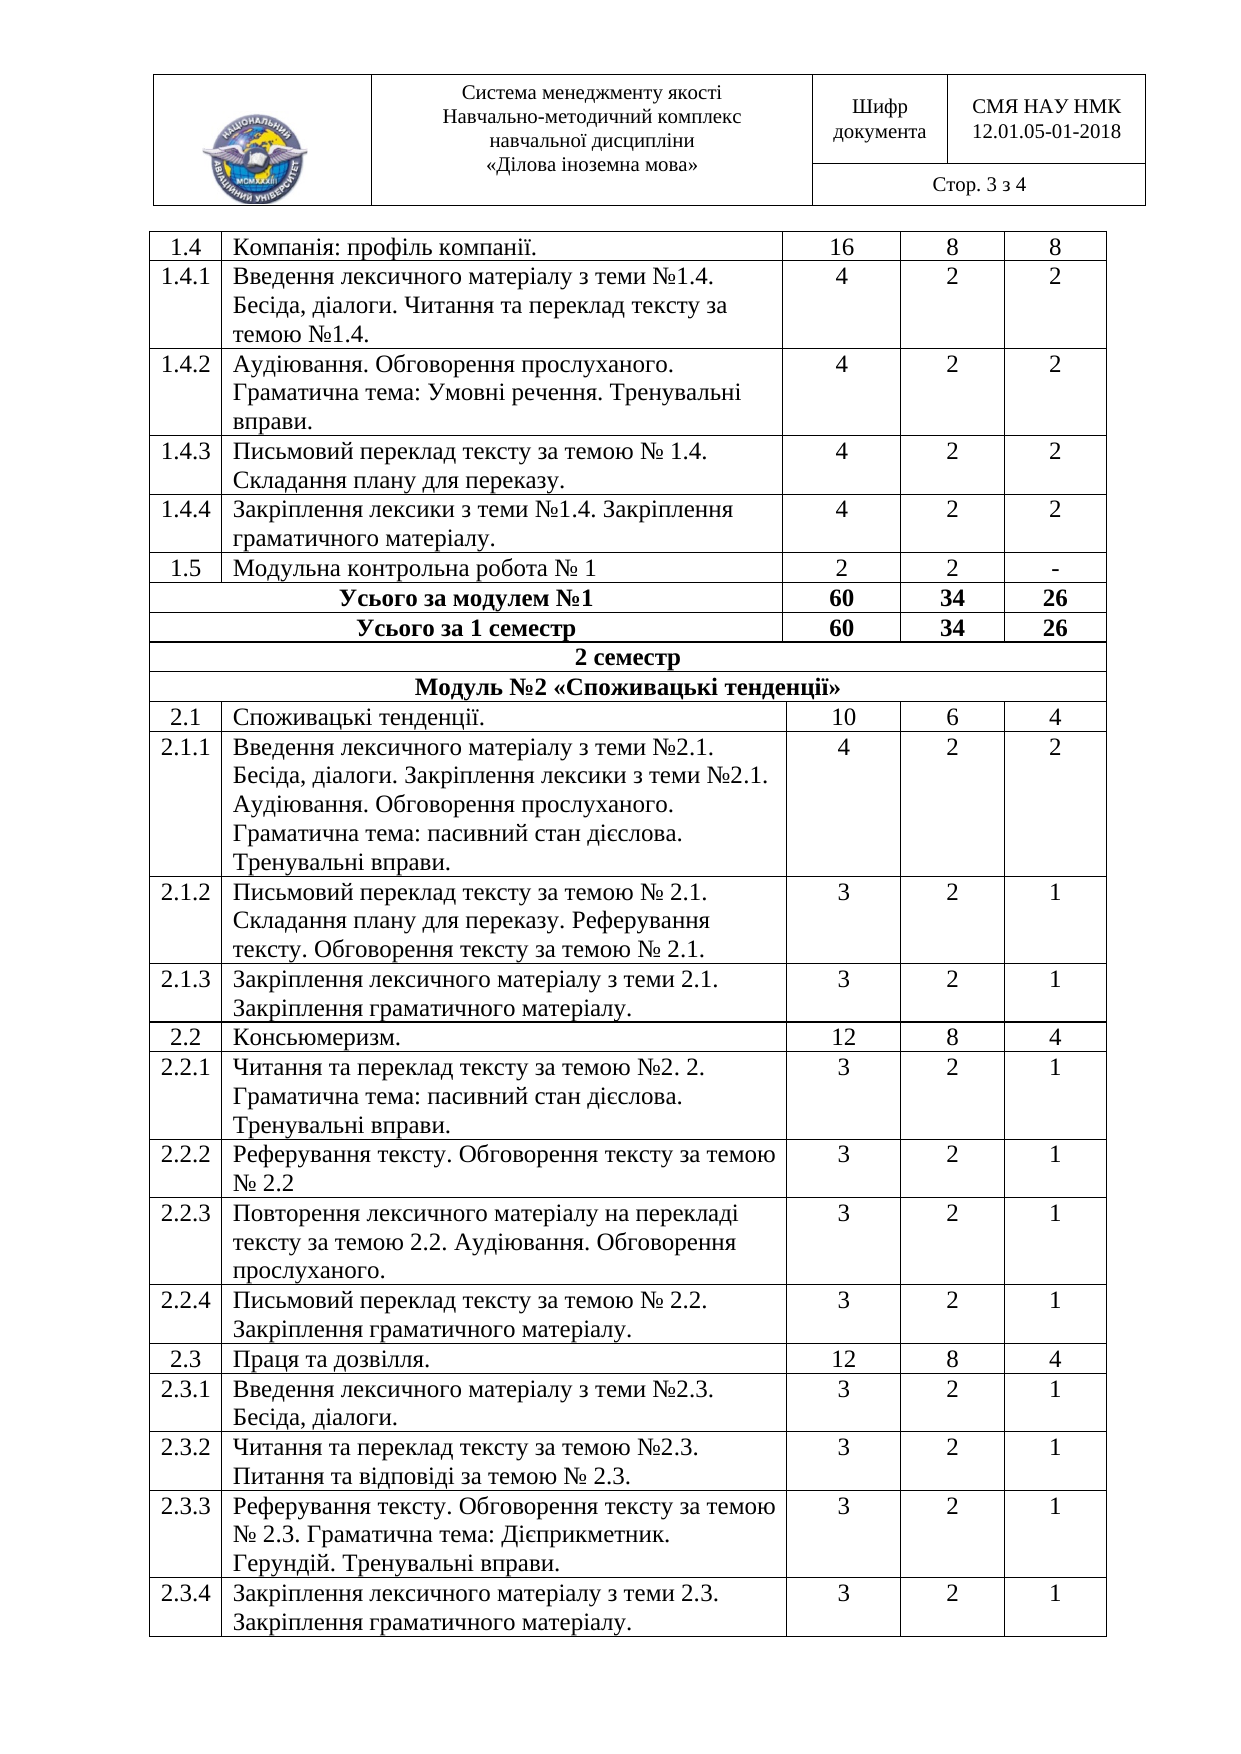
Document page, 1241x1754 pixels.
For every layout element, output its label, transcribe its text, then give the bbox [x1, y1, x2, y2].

table_cell 4 [1005, 1023, 1106, 1051]
table_cell Закріплення лексики з теми №1.4. Закріплення граматичного матеріалу. [222, 495, 782, 552]
table_cell - [1005, 553, 1106, 582]
table_cell 1.4.1 [150, 261, 221, 348]
table_cell 1 [1005, 1432, 1106, 1490]
table_cell 2.3.3 [150, 1491, 221, 1577]
table_cell 12 [787, 1023, 900, 1051]
table_cell Споживацькі тенденції. [222, 702, 786, 731]
table_cell 1.4.2 [150, 349, 221, 435]
table_cell Письмовий переклад тексту за темою № 1.4. Складання плану для переказу. [222, 436, 782, 493]
table_cell 10 [787, 702, 900, 731]
table_cell 2.3.4 [150, 1578, 221, 1636]
table_cell 1 [1005, 877, 1106, 963]
table_cell Праця та дозвілля. [222, 1344, 786, 1373]
table_cell 2 [901, 1198, 1004, 1284]
table_cell 3 [787, 964, 900, 1021]
table_cell 4 [783, 495, 900, 552]
table_cell 1 [1005, 1140, 1106, 1197]
table_cell Усього за 1 семестр [150, 613, 782, 641]
table_cell 1.4.3 [150, 436, 221, 493]
table_cell 1 [1005, 1578, 1106, 1636]
table_cell 1.4 [150, 232, 221, 260]
table_cell Читання та переклад тексту за темою №2.3. Питання та відповіді за темою № 2.3. [222, 1432, 786, 1490]
table_cell 2 [1005, 261, 1106, 348]
table_cell 16 [783, 232, 900, 260]
table_cell 2 [901, 495, 1004, 552]
table_cell 2 [1005, 436, 1106, 493]
table_cell 2 [901, 1578, 1004, 1636]
table_cell 3 [787, 1432, 900, 1490]
table_cell 4 [1005, 702, 1106, 731]
table_cell 2 [901, 732, 1004, 876]
picture [201, 111, 308, 203]
table_cell Письмовий переклад тексту за темою № 2.2. Закріплення граматичного матеріалу. [222, 1285, 786, 1343]
table_cell 1.4.4 [150, 495, 221, 552]
table_cell 2 [901, 1052, 1004, 1138]
table_cell 2 [901, 1432, 1004, 1490]
table_cell Аудіювання. Обговорення прослуханого. Граматична тема: Умовні речення. Тренувальні вправи. [222, 349, 782, 435]
table_cell 2 [901, 553, 1004, 582]
table_cell 3 [787, 1052, 900, 1138]
table_cell 2.2 [150, 1023, 221, 1051]
table_cell Закріплення лексичного матеріалу з теми 2.1. Закріплення граматичного матеріалу. [222, 964, 786, 1021]
table_cell 2.1.3 [150, 964, 221, 1021]
table_cell 34 [901, 613, 1004, 641]
table_cell 2 [783, 553, 900, 582]
table_cell 2.1.1 [150, 732, 221, 876]
table_cell Реферування тексту. Обговорення тексту за темою № 2.3. Граматична тема: Дієприкметник. Герундій. Тренувальні вправи. [222, 1491, 786, 1577]
table_cell 2 [1005, 349, 1106, 435]
table_cell 2 семестр [150, 643, 1106, 671]
table_cell 2.1.2 [150, 877, 221, 963]
table_cell Повторення лексичного матеріалу на перекладі тексту за темою 2.2. Аудіювання. Обговорення прослуханого. [222, 1198, 786, 1284]
table_cell 60 [783, 583, 900, 612]
table_cell 4 [783, 436, 900, 493]
table_cell 1 [1005, 964, 1106, 1021]
table_cell 2 [901, 877, 1004, 963]
table_cell 3 [787, 1198, 900, 1284]
table_cell 1.5 [150, 553, 221, 582]
table_cell 2.2.2 [150, 1140, 221, 1197]
table_cell Введення лексичного матеріалу з теми №2.1. Бесіда, діалоги. Закріплення лексики з теми №2.1. Аудіювання. Обговорення прослуханого. Граматична тема: пасивний стан дієслова. Тренувальні вправи. [222, 732, 786, 876]
table_cell 3 [787, 1285, 900, 1343]
table_cell 2 [1005, 495, 1106, 552]
table_cell 4 [787, 732, 900, 876]
table_cell 3 [787, 1491, 900, 1577]
table_cell Модульна контрольна робота № 1 [222, 553, 782, 582]
table_cell 60 [783, 613, 900, 641]
table_cell 3 [787, 877, 900, 963]
table_cell 2 [1005, 732, 1106, 876]
table_cell 2.2.4 [150, 1285, 221, 1343]
table_cell 2 [901, 436, 1004, 493]
table_cell 3 [787, 1374, 900, 1431]
table_cell 8 [901, 1344, 1004, 1373]
table_cell 26 [1005, 583, 1106, 612]
table_cell 2 [901, 1140, 1004, 1197]
table_cell 6 [901, 702, 1004, 731]
table_cell Модуль №2 «Споживацькі тенденції» [150, 672, 1106, 701]
table_cell 2 [901, 261, 1004, 348]
table_cell 2.2.1 [150, 1052, 221, 1138]
table_cell Консьюмеризм. [222, 1023, 786, 1051]
table_cell 2 [901, 1285, 1004, 1343]
table_cell 8 [901, 232, 1004, 260]
table_cell 2 [901, 1491, 1004, 1577]
table_cell 8 [1005, 232, 1106, 260]
table_cell 4 [783, 349, 900, 435]
table_cell 2 [901, 349, 1004, 435]
table_cell 34 [901, 583, 1004, 612]
table_cell 26 [1005, 613, 1106, 641]
table_cell 2.1 [150, 702, 221, 731]
table_cell 1 [1005, 1198, 1106, 1284]
table_cell Читання та переклад тексту за темою №2. 2. Граматична тема: пасивний стан дієслова. Тренувальні вправи. [222, 1052, 786, 1138]
table_cell 3 [787, 1578, 900, 1636]
table_cell Компанія: профіль компанії. [222, 232, 782, 260]
table_cell 2 [901, 1374, 1004, 1431]
table_cell 2.2.3 [150, 1198, 221, 1284]
table_cell 1 [1005, 1491, 1106, 1577]
table_cell 1 [1005, 1052, 1106, 1138]
table_cell Письмовий переклад тексту за темою № 2.1. Складання плану для переказу. Реферування тексту. Обговорення тексту за темою № 2.1. [222, 877, 786, 963]
table_cell Реферування тексту. Обговорення тексту за темою № 2.2 [222, 1140, 786, 1197]
table_cell 3 [787, 1140, 900, 1197]
table_cell 4 [783, 261, 900, 348]
table_cell 1 [1005, 1374, 1106, 1431]
table_cell 12 [787, 1344, 900, 1373]
table_cell Введення лексичного матеріалу з теми №1.4. Бесіда, діалоги. Читання та переклад тексту за темою №1.4. [222, 261, 782, 348]
table_cell 1 [1005, 1285, 1106, 1343]
table_cell 2 [901, 964, 1004, 1021]
table_cell 8 [901, 1023, 1004, 1051]
table_cell 2.3.2 [150, 1432, 221, 1490]
table_cell Введення лексичного матеріалу з теми №2.3. Бесіда, діалоги. [222, 1374, 786, 1431]
table_cell Закріплення лексичного матеріалу з теми 2.3. Закріплення граматичного матеріалу. [222, 1578, 786, 1636]
table_cell Усього за модулем №1 [150, 583, 782, 612]
table_cell 4 [1005, 1344, 1106, 1373]
table_cell 2.3.1 [150, 1374, 221, 1431]
table_cell 2.3 [150, 1344, 221, 1373]
